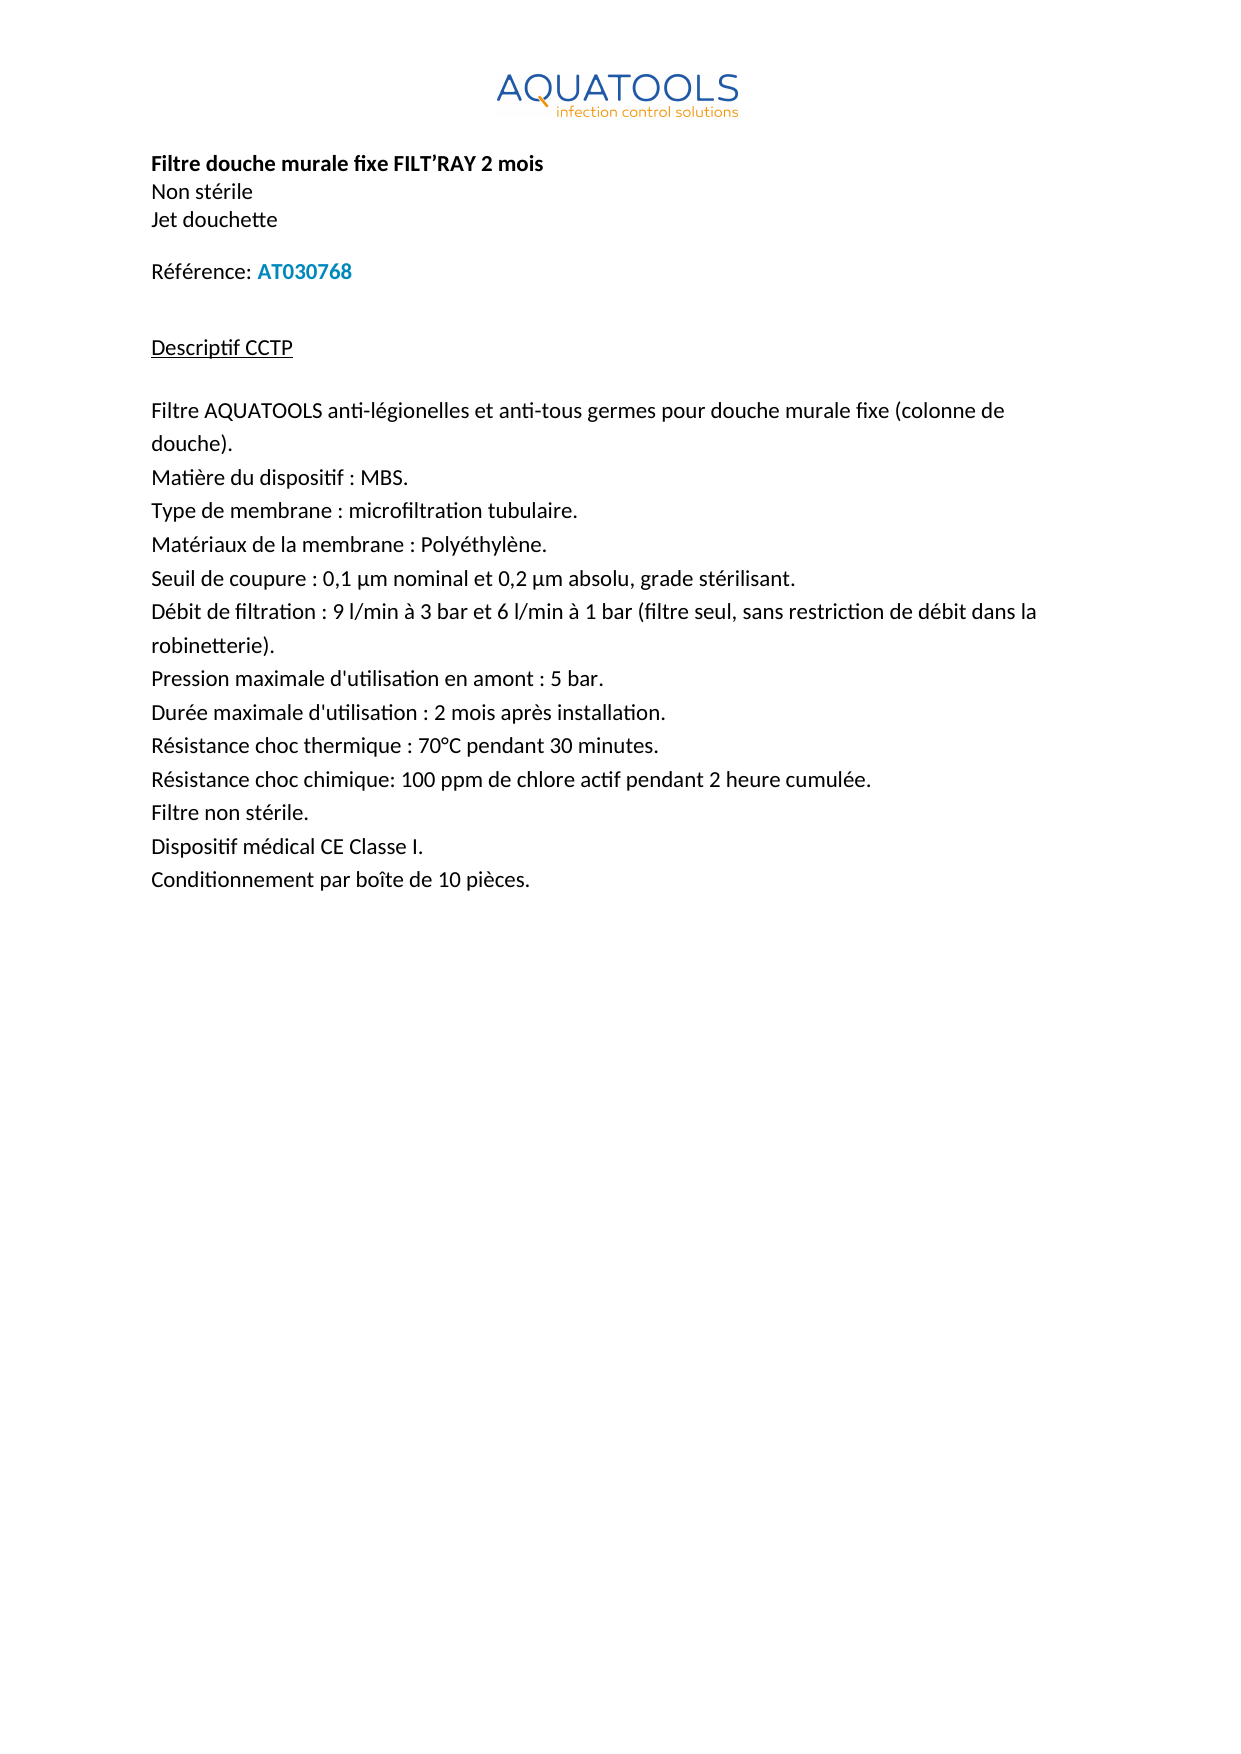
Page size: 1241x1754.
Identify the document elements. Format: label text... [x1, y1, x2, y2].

text Pression maximale d'utilisation en amont : 5 bar. [151, 664, 1084, 692]
text Type de membrane : microfiltration tubulaire. [151, 497, 1084, 525]
text Matériaux de la membrane : Polyéthylène. [151, 530, 1084, 558]
text Filtre AQUATOOLS anti-légionelles et anti-tous germes pour douche murale fixe (colonne de douche). [151, 396, 1084, 458]
picture [497, 74, 738, 117]
text Durée maximale d'utilisation : 2 mois après installation. [151, 698, 1084, 726]
text Conditionnement par boîte de 10 pièces. [151, 866, 1084, 894]
text Dispositif médical CE Classe I. [151, 832, 1084, 860]
text Descriptif CCTP [151, 333, 1084, 361]
text Jet douchette [151, 205, 1084, 233]
text Seuil de coupure : 0,1 µm nominal et 0,2 µm absolu, grade stérilisant. [151, 564, 1084, 592]
text Non stérile [151, 177, 1084, 205]
text Résistance choc chimique: 100 ppm de chlore actif pendant 2 heure cumulée. [151, 765, 1084, 793]
text Résistance choc thermique : 70°C pendant 30 minutes. [151, 731, 1084, 759]
text Débit de filtration : 9 l/min à 3 bar et 6 l/min à 1 bar (filtre seul, sans restriction de débit dans la robinetterie). [151, 597, 1084, 659]
text Filtre douche murale fixe FILT’RAY 2 mois [151, 149, 1084, 177]
text Filtre non stérile. [151, 798, 1084, 827]
text Référence: AT030768 [151, 257, 1084, 285]
text Matière du dispositif : MBS. [151, 463, 1084, 491]
